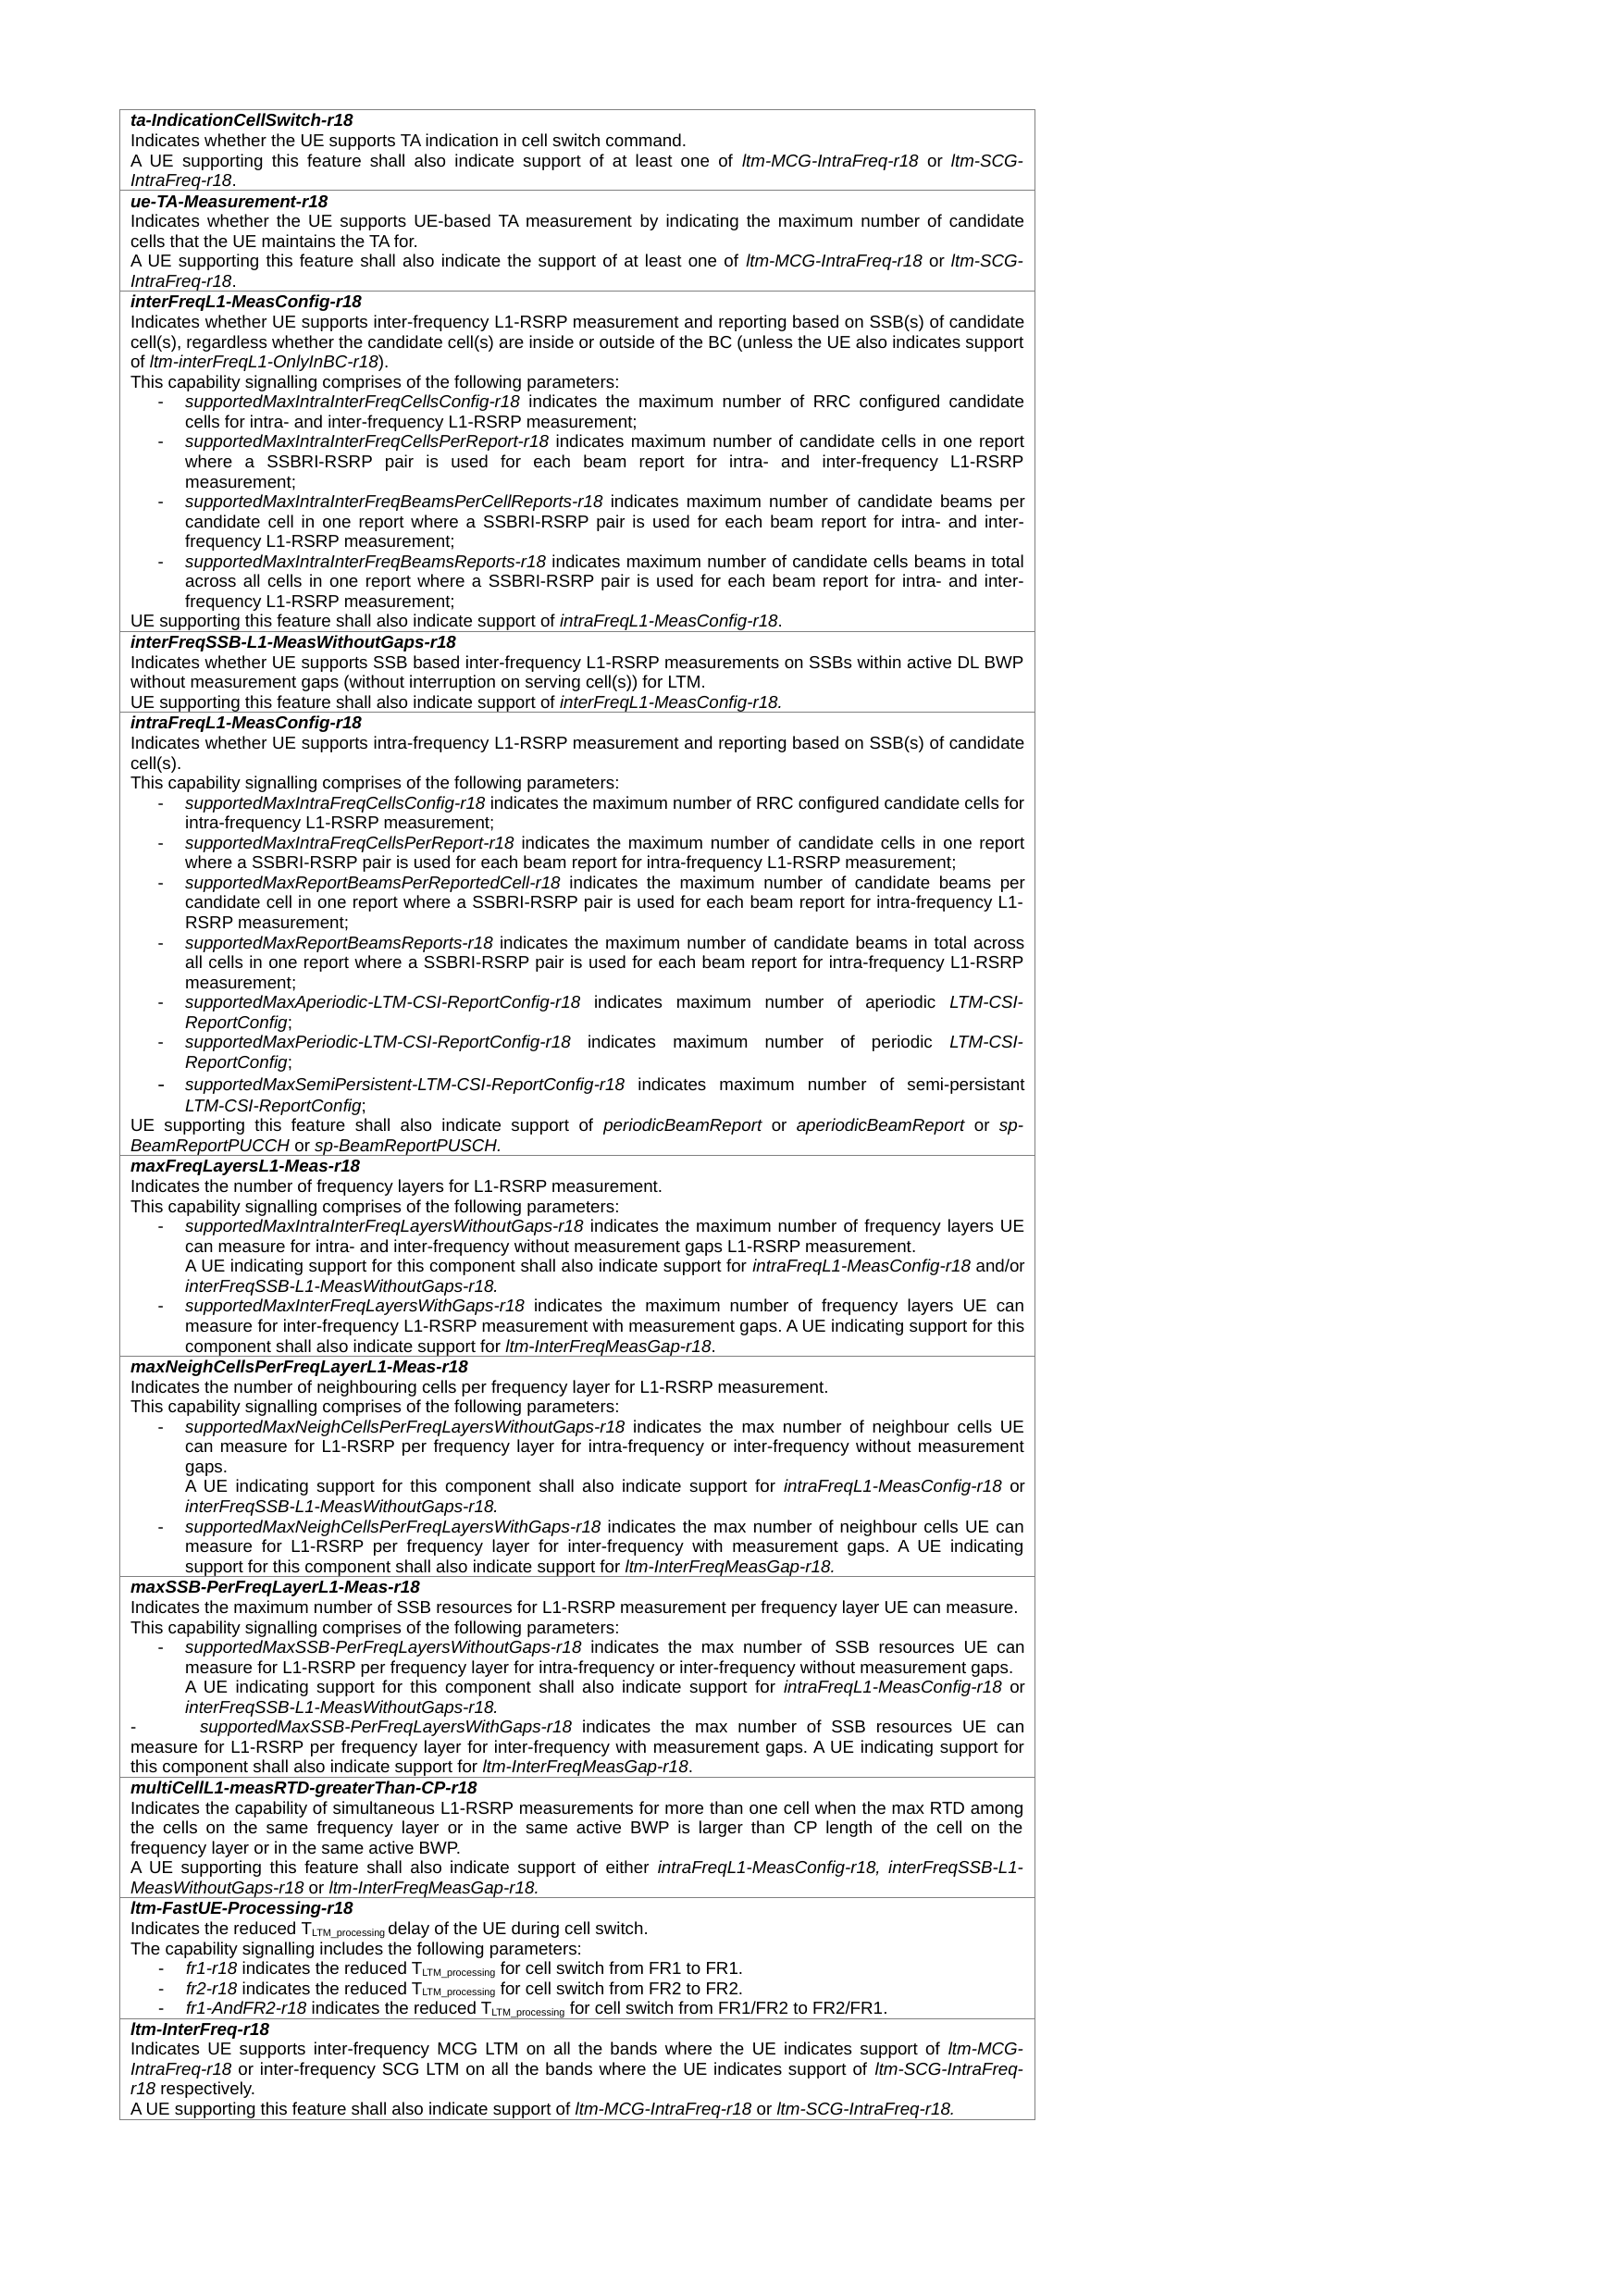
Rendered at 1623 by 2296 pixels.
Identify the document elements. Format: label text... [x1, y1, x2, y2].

table_cell ta-IndicationCellSwitch-r18 Indicates whether the UE supports TA indication in cell switch command. A UE supporting this feature shall also indicate support of at least one of ltm-MCG-IntraFreq-r18 or ltm-SCG-IntraFreq-r18. [120, 110, 1035, 190]
table_cell maxFreqLayersL1-Meas-r18 Indicates the number of frequency layers for L1-RSRP measurement. This capability signalling comprises of the following parameters: - supportedMaxIntraInterFreqLayersWithoutGaps-r18 indicates the maximum number of frequency layers UE can measure for intra- and inter-frequency without measurement gaps L1-RSRP measurement. A UE indicating support for this component shall also indicate support for intraFreqL1-MeasConfig-r18 and/or interFreqSSB-L1-MeasWithoutGaps-r18. - supportedMaxInterFreqLayersWithGaps-r18 indicates the maximum number of frequency layers UE can measure for inter-frequency L1-RSRP measurement with measurement gaps. A UE indicating support for this component shall also indicate support for ltm-InterFreqMeasGap-r18. [120, 1156, 1035, 1356]
table_cell intraFreqL1-MeasConfig-r18 Indicates whether UE supports intra-frequency L1-RSRP measurement and reporting based on SSB(s) of candidate cell(s). This capability signalling comprises of the following parameters: - supportedMaxIntraFreqCellsConfig-r18 indicates the maximum number of RRC configured candidate cells for intra-frequency L1-RSRP measurement; - supportedMaxIntraFreqCellsPerReport-r18 indicates the maximum number of candidate cells in one report where a SSBRI-RSRP pair is used for each beam report for intra-frequency L1-RSRP measurement; - supportedMaxReportBeamsPerReportedCell-r18 indicates the maximum number of candidate beams per candidate cell in one report where a SSBRI-RSRP pair is used for each beam report for intra-frequency L1-RSRP measurement; - supportedMaxReportBeamsReports-r18 indicates the maximum number of candidate beams in total across all cells in one report where a SSBRI-RSRP pair is used for each beam report for intra-frequency L1-RSRP measurement; - supportedMaxAperiodic-LTM-CSI-ReportConfig-r18 indicates maximum number of aperiodic LTM-CSI-ReportConfig; - supportedMaxPeriodic-LTM-CSI-ReportConfig-r18 indicates maximum number of periodic LTM-CSI-ReportConfig; - supportedMaxSemiPersistent-LTM-CSI-ReportConfig-r18 indicates maximum number of semi-persistant LTM-CSI-ReportConfig; UE supporting this feature shall also indicate support of periodicBeamReport or aperiodicBeamReport or sp-BeamReportPUCCH or sp-BeamReportPUSCH. [120, 713, 1035, 1155]
table_cell interFreqL1-MeasConfig-r18 Indicates whether UE supports inter-frequency L1-RSRP measurement and reporting based on SSB(s) of candidate cell(s), regardless whether the candidate cell(s) are inside or outside of the BC (unless the UE also indicates support of ltm-interFreqL1-OnlyInBC-r18). This capability signalling comprises of the following parameters: - supportedMaxIntraInterFreqCellsConfig-r18 indicates the maximum number of RRC configured candidate cells for intra- and inter-frequency L1-RSRP measurement; - supportedMaxIntraInterFreqCellsPerReport-r18 indicates maximum number of candidate cells in one report where a SSBRI-RSRP pair is used for each beam report for intra- and inter-frequency L1-RSRP measurement; - supportedMaxIntraInterFreqBeamsPerCellReports-r18 indicates maximum number of candidate beams per candidate cell in one report where a SSBRI-RSRP pair is used for each beam report for intra- and inter-frequency L1-RSRP measurement; - supportedMaxIntraInterFreqBeamsReports-r18 indicates maximum number of candidate cells beams in total across all cells in one report where a SSBRI-RSRP pair is used for each beam report for intra- and inter-frequency L1-RSRP measurement; UE supporting this feature shall also indicate support of intraFreqL1-MeasConfig-r18. [120, 292, 1035, 631]
table_cell interFreqSSB-L1-MeasWithoutGaps-r18 Indicates whether UE supports SSB based inter-frequency L1-RSRP measurements on SSBs within active DL BWP without measurement gaps (without interruption on serving cell(s)) for LTM. UE supporting this feature shall also indicate support of interFreqL1-MeasConfig-r18. [120, 632, 1035, 712]
table_cell ltm-FastUE-Processing-r18 Indicates the reduced TLTM_processing delay of the UE during cell switch. The capability signalling includes the following parameters: - fr1-r18 indicates the reduced TLTM_processing for cell switch from FR1 to FR1. - fr2-r18 indicates the reduced TLTM_processing for cell switch from FR2 to FR2. - fr1-AndFR2-r18 indicates the reduced TLTM_processing for cell switch from FR1/FR2 to FR2/FR1. [120, 1898, 1035, 2018]
table_cell multiCellL1-measRTD-greaterThan-CP-r18 Indicates the capability of simultaneous L1-RSRP measurements for more than one cell when the max RTD among the cells on the same frequency layer or in the same active BWP is larger than CP length of the cell on the frequency layer or in the same active BWP. A UE supporting this feature shall also indicate support of either intraFreqL1-MeasConfig-r18, interFreqSSB-L1-MeasWithoutGaps-r18 or ltm-InterFreqMeasGap-r18. [120, 1778, 1035, 1897]
table_cell ltm-InterFreq-r18 Indicates UE supports inter-frequency MCG LTM on all the bands where the UE indicates support of ltm-MCG-IntraFreq-r18 or inter-frequency SCG LTM on all the bands where the UE indicates support of ltm-SCG-IntraFreq-r18 respectively. A UE supporting this feature shall also indicate support of ltm-MCG-IntraFreq-r18 or ltm-SCG-IntraFreq-r18. [120, 2019, 1035, 2118]
table_cell ue-TA-Measurement-r18 Indicates whether the UE supports UE-based TA measurement by indicating the maximum number of candidate cells that the UE maintains the TA for. A UE supporting this feature shall also indicate the support of at least one of ltm-MCG-IntraFreq-r18 or ltm-SCG-IntraFreq-r18. [120, 191, 1035, 291]
table_cell maxNeighCellsPerFreqLayerL1-Meas-r18 Indicates the number of neighbouring cells per frequency layer for L1-RSRP measurement. This capability signalling comprises of the following parameters: - supportedMaxNeighCellsPerFreqLayersWithoutGaps-r18 indicates the max number of neighbour cells UE can measure for L1-RSRP per frequency layer for intra-frequency or inter-frequency without measurement gaps. A UE indicating support for this component shall also indicate support for intraFreqL1-MeasConfig-r18 or interFreqSSB-L1-MeasWithoutGaps-r18. - supportedMaxNeighCellsPerFreqLayersWithGaps-r18 indicates the max number of neighbour cells UE can measure for L1-RSRP per frequency layer for inter-frequency with measurement gaps. A UE indicating support for this component shall also indicate support for ltm-InterFreqMeasGap-r18. [120, 1357, 1035, 1576]
table_cell maxSSB-PerFreqLayerL1-Meas-r18 Indicates the maximum number of SSB resources for L1-RSRP measurement per frequency layer UE can measure. This capability signalling comprises of the following parameters: - supportedMaxSSB-PerFreqLayersWithoutGaps-r18 indicates the max number of SSB resources UE can measure for L1-RSRP per frequency layer for intra-frequency or inter-frequency without measurement gaps. A UE indicating support for this component shall also indicate support for intraFreqL1-MeasConfig-r18 or interFreqSSB-L1-MeasWithoutGaps-r18. - supportedMaxSSB-PerFreqLayersWithGaps-r18 indicates the max number of SSB resources UE can measure for L1-RSRP per frequency layer for inter-frequency with measurement gaps. A UE indicating support for this component shall also indicate support for ltm-InterFreqMeasGap-r18. [120, 1577, 1035, 1777]
